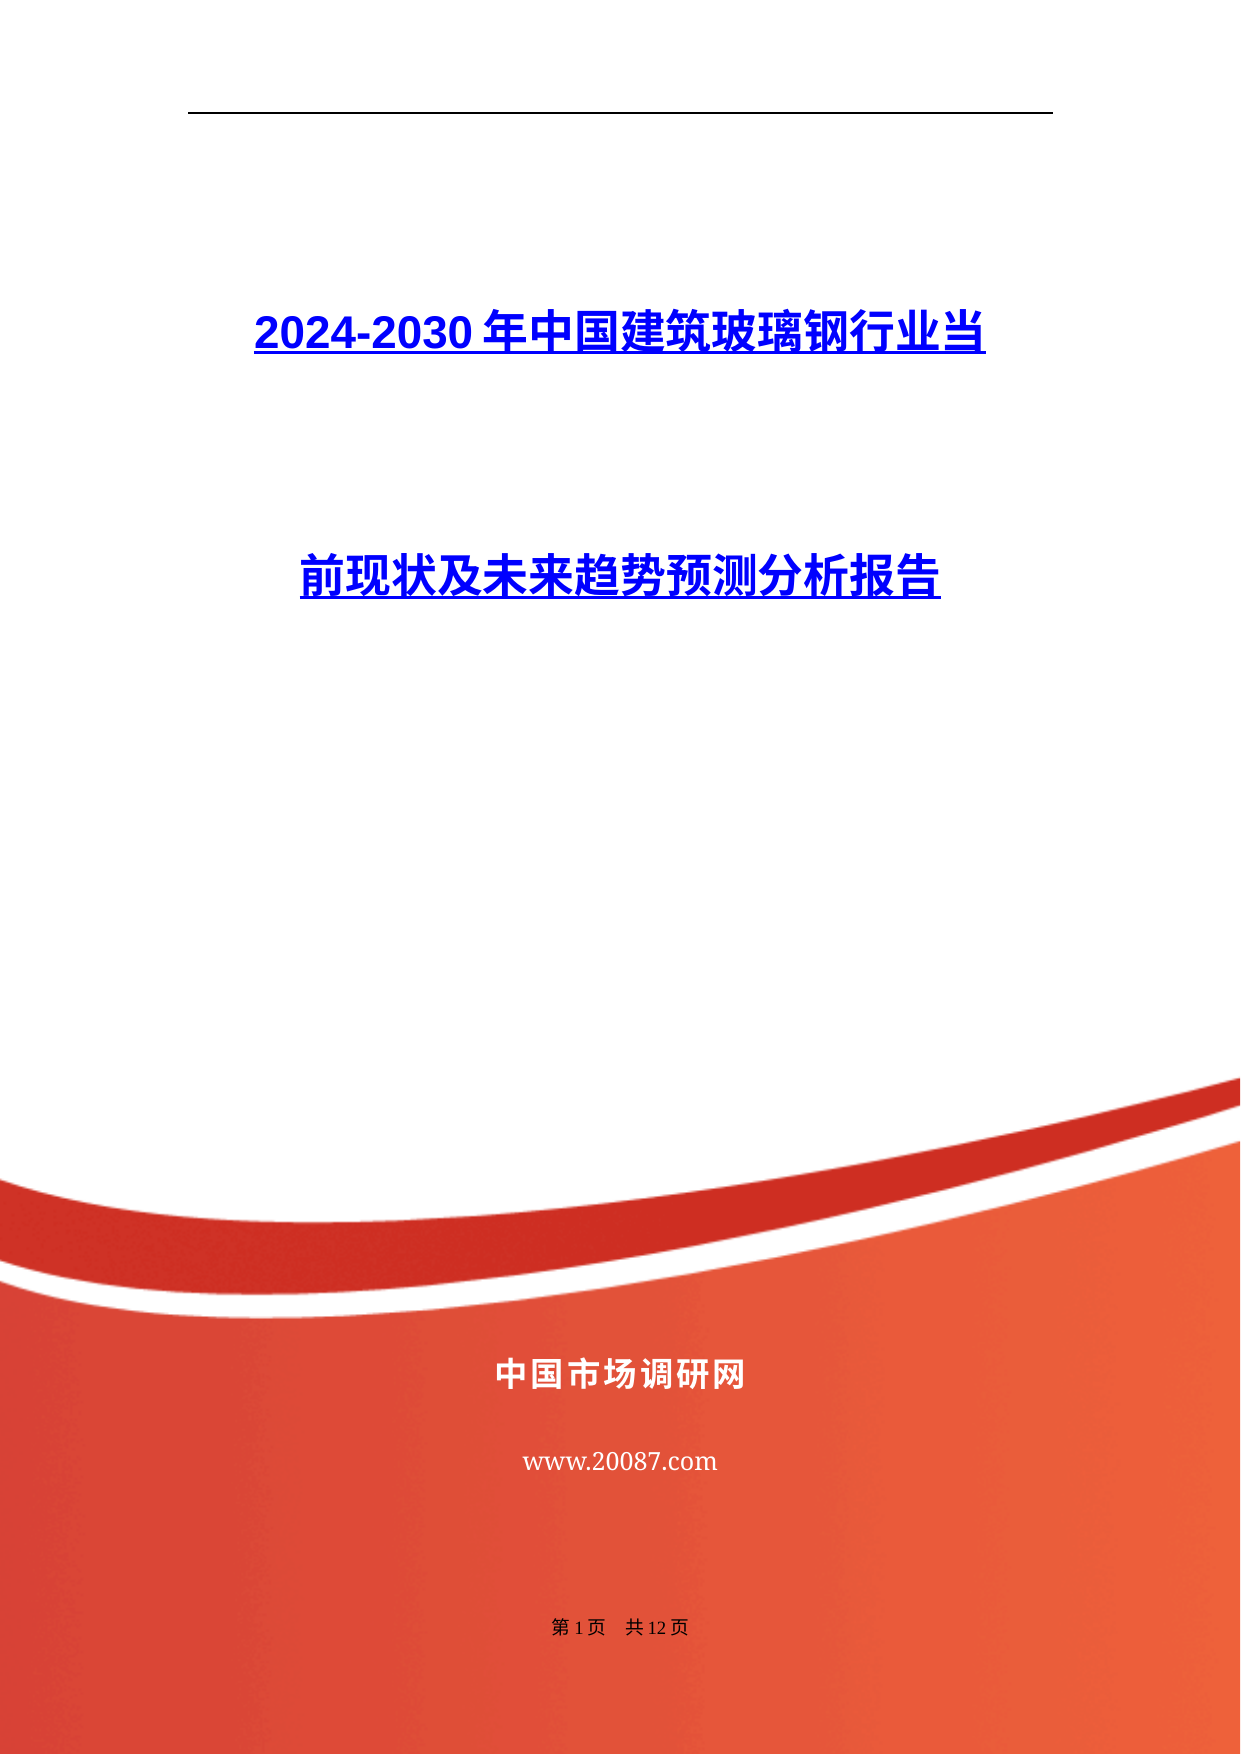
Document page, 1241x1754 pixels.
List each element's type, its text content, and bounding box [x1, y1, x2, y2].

picture [0, 1006, 1241, 1754]
table_header 2024-2030年中国建筑玻璃钢行业当前现状及未来趋势预测分析报告 [188, 207, 1053, 773]
subtitle 中国市场调研网 [187, 1339, 1053, 1404]
text www.20087.com [187, 1428, 1053, 1493]
